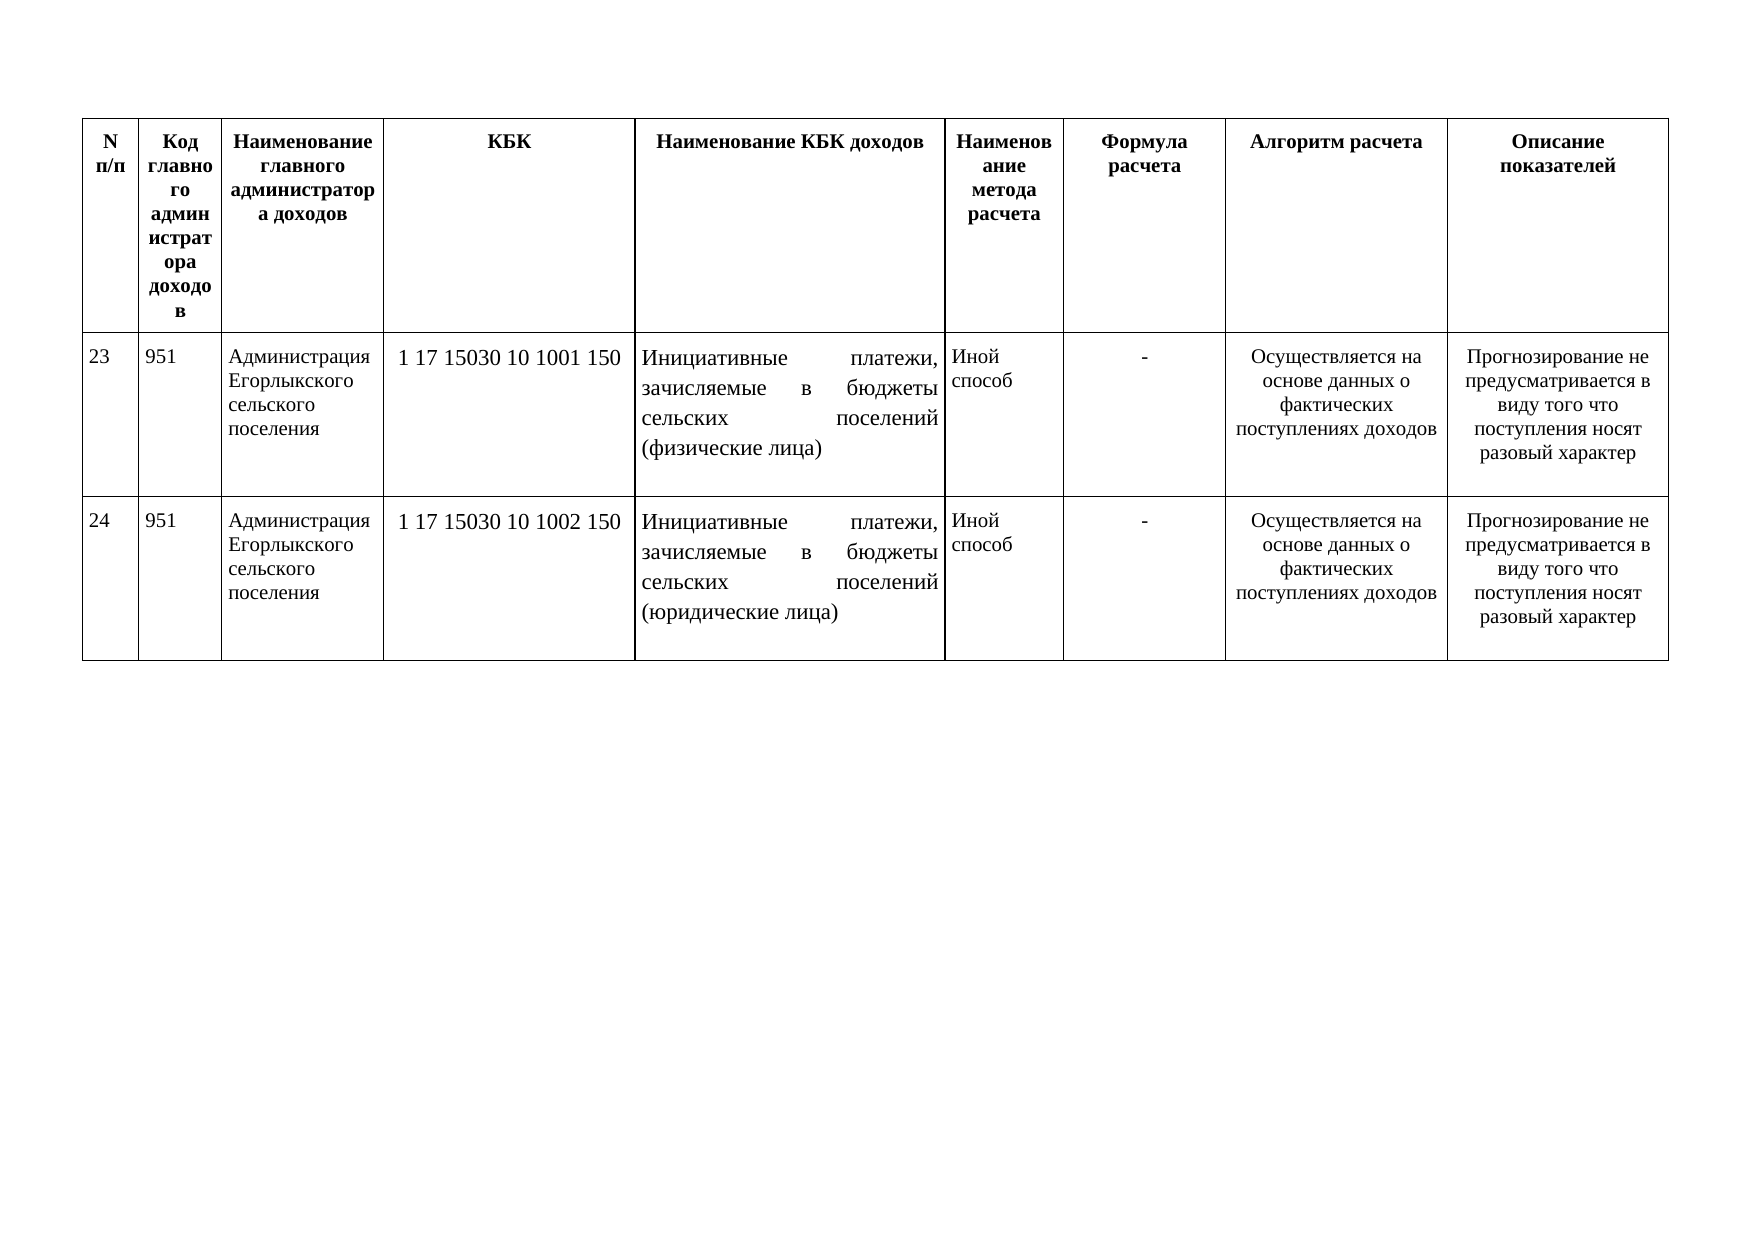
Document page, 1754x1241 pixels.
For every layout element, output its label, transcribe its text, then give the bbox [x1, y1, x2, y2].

table_cell - [1064, 333, 1225, 496]
table_header Код главного администратора доходов [139, 119, 221, 332]
table_cell Иной способ [946, 333, 1063, 496]
table_header Описание показателей [1448, 119, 1668, 332]
table_cell 1 17 15030 10 1002 150 [384, 497, 634, 660]
table_cell Прогнозирование не предусматривается в виду того что поступления носят разовый характер [1448, 333, 1668, 496]
table_cell 24 [83, 497, 138, 660]
table_cell Инициативные платежи, зачисляемые в бюджеты сельских поселений (юридические лица) [636, 497, 944, 660]
table_cell - [1064, 497, 1225, 660]
table_header Наименование КБК доходов [636, 119, 944, 332]
table_cell 951 [139, 333, 221, 496]
table_header Формула расчета [1064, 119, 1225, 332]
table_cell 23 [83, 333, 138, 496]
table_cell Иной способ [946, 497, 1063, 660]
table_cell Администрация Егорлыкского сельского поселения [222, 333, 383, 496]
table_cell 1 17 15030 10 1001 150 [384, 333, 634, 496]
table_cell Инициативные платежи, зачисляемые в бюджеты сельских поселений (физические лица) [636, 333, 944, 496]
table_cell Администрация Егорлыкского сельского поселения [222, 497, 383, 660]
table_cell Осуществляется на основе данных о фактических поступлениях доходов [1226, 333, 1447, 496]
table_cell 951 [139, 497, 221, 660]
table_header N п/п [83, 119, 138, 332]
table_cell Осуществляется на основе данных о фактических поступлениях доходов [1226, 497, 1447, 660]
table_cell Прогнозирование не предусматривается в виду того что поступления носят разовый характер [1448, 497, 1668, 660]
table_header КБК [384, 119, 634, 332]
table_header Наименование метода расчета [946, 119, 1063, 332]
table_header Наименование главного администратора доходов [222, 119, 383, 332]
table_header Алгоритм расчета [1226, 119, 1447, 332]
